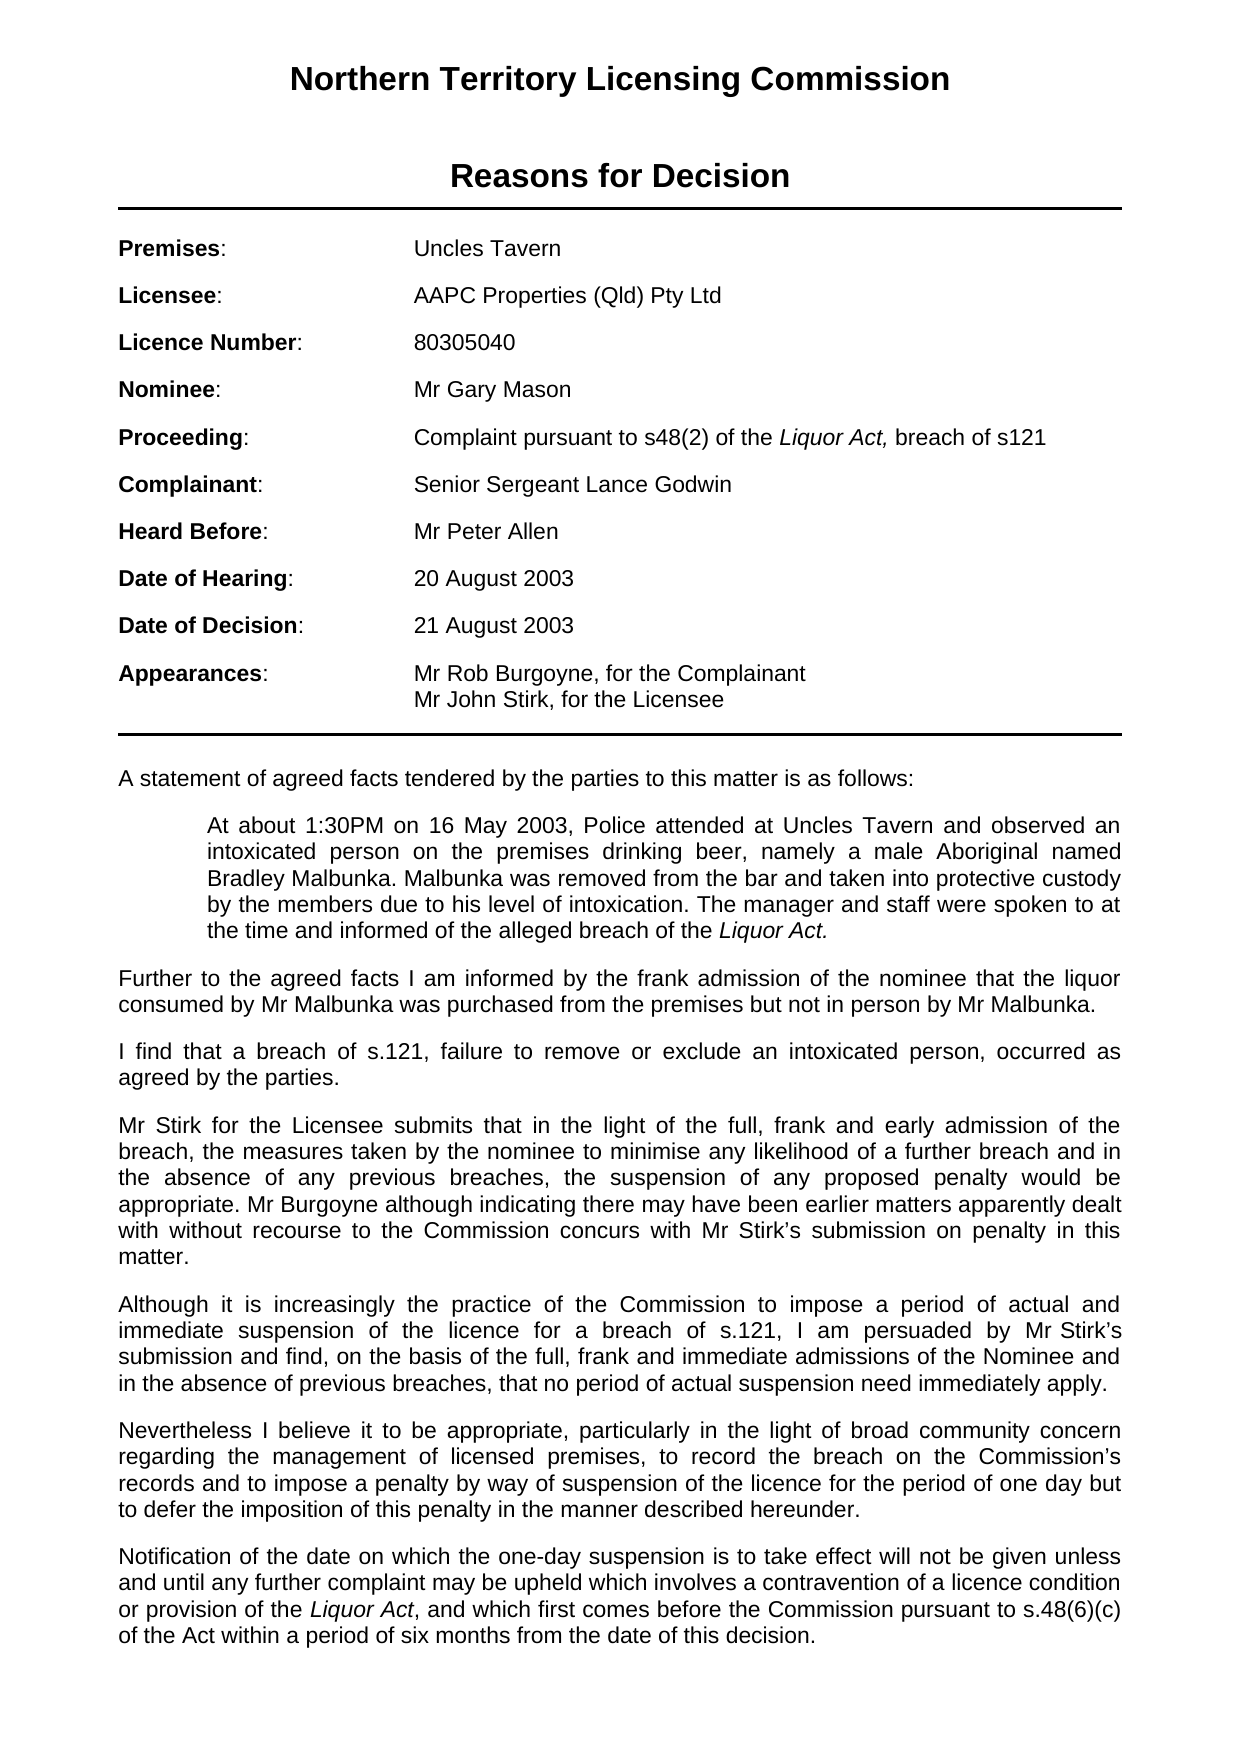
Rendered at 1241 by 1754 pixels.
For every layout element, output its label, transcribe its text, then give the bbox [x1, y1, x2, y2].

text Nevertheless I believe it to be appropriate, particularly in the light of broad community concern regarding the management of licensed premises, to record the breach on the Commission’s records and to impose a penalty by way of suspension of the licence for the period of one day but to defer the imposition of this penalty in the manner described hereunder. [118, 1417, 1122, 1522]
text Appearances: Mr Rob Burgoyne, for the Complainant Mr John Stirk, for the Licensee [118, 659, 1122, 712]
text Licensee: AAPC Properties (Qld) Pty Ltd [118, 282, 1122, 308]
text Complainant: Senior Sergeant Lance Godwin [118, 471, 1122, 497]
text Heard Before: Mr Peter Allen [118, 518, 1122, 544]
text Date of Decision: 21 August 2003 [118, 612, 1122, 639]
text I find that a breach of s.121, failure to remove or exclude an intoxicated person, occurred as agreed by the parties. [118, 1038, 1122, 1091]
subtitle Reasons for Decision [118, 156, 1122, 207]
text Mr Stirk for the Licensee submits that in the light of the full, frank and early admission of the breach, the measures taken by the nominee to minimise any likelihood of a further breach and in the absence of any previous breaches, the suspension of any proposed penalty would be appropriate. Mr Burgoyne although indicating there may have been earlier matters apparently dealt with without recourse to the Commission concurs with Mr Stirk’s submission on penalty in this matter. [118, 1112, 1122, 1270]
text At about 1:30PM on 16 May 2003, Police attended at Uncles Tavern and observed an intoxicated person on the premises drinking beer, namely a male Aboriginal named Bradley Malbunka. Malbunka was removed from the bar and taken into protective custody by the members due to his level of intoxication. The manager and staff were spoken to at the time and informed of the alleged breach of the Liquor Act. [207, 812, 1122, 944]
text Notification of the date on which the one-day suspension is to take effect will not be given unless and until any further complaint may be upheld which involves a contravention of a licence condition or provision of the Liquor Act, and which first comes before the Commission pursuant to s.48(6)(c) of the Act within a period of six months from the date of this decision. [118, 1543, 1122, 1648]
text Date of Hearing: 20 August 2003 [118, 565, 1122, 592]
text Licence Number: 80305040 [118, 329, 1122, 356]
text Although it is increasingly the practice of the Commission to impose a period of actual and immediate suspension of the licence for a breach of s.121, I am persuaded by Mr Stirk’s submission and find, on the basis of the full, frank and immediate admissions of the Nominee and in the absence of previous breaches, that no period of actual suspension need immediately apply. [118, 1291, 1122, 1396]
text Premises: Uncles Tavern [118, 235, 1122, 261]
text Further to the agreed facts I am informed by the frank admission of the nominee that the liquor consumed by Mr Malbunka was purchased from the premises but not in person by Mr Malbunka. [118, 964, 1122, 1017]
text A statement of agreed facts tendered by the parties to this matter is as follows: [118, 765, 1122, 791]
text Nominee: Mr Gary Mason [118, 376, 1122, 403]
text Proceeding: Complaint pursuant to s48(2) of the Liquor Act, breach of s121 [118, 424, 1122, 450]
